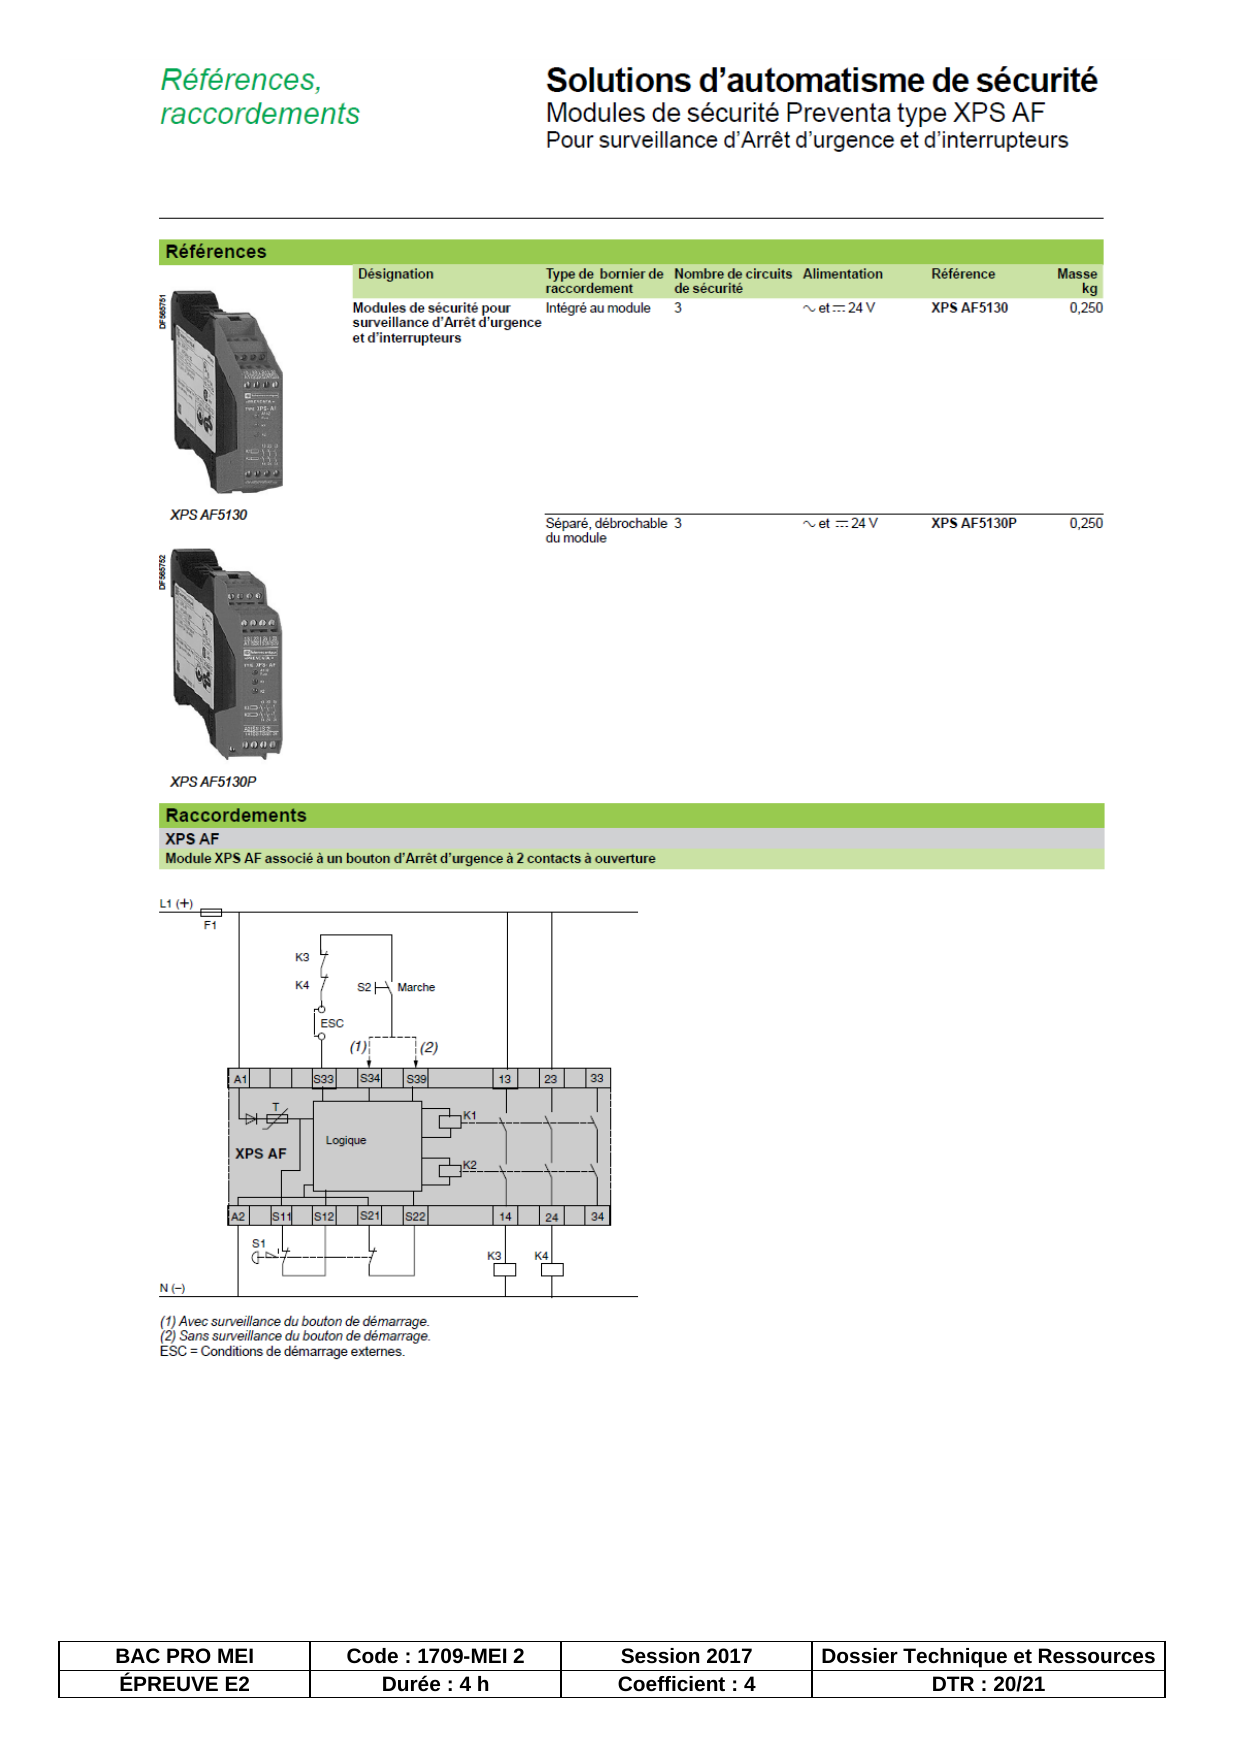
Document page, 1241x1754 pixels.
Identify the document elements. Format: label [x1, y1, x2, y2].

picture [59, 59, 1182, 794]
picture [59, 798, 1182, 1510]
